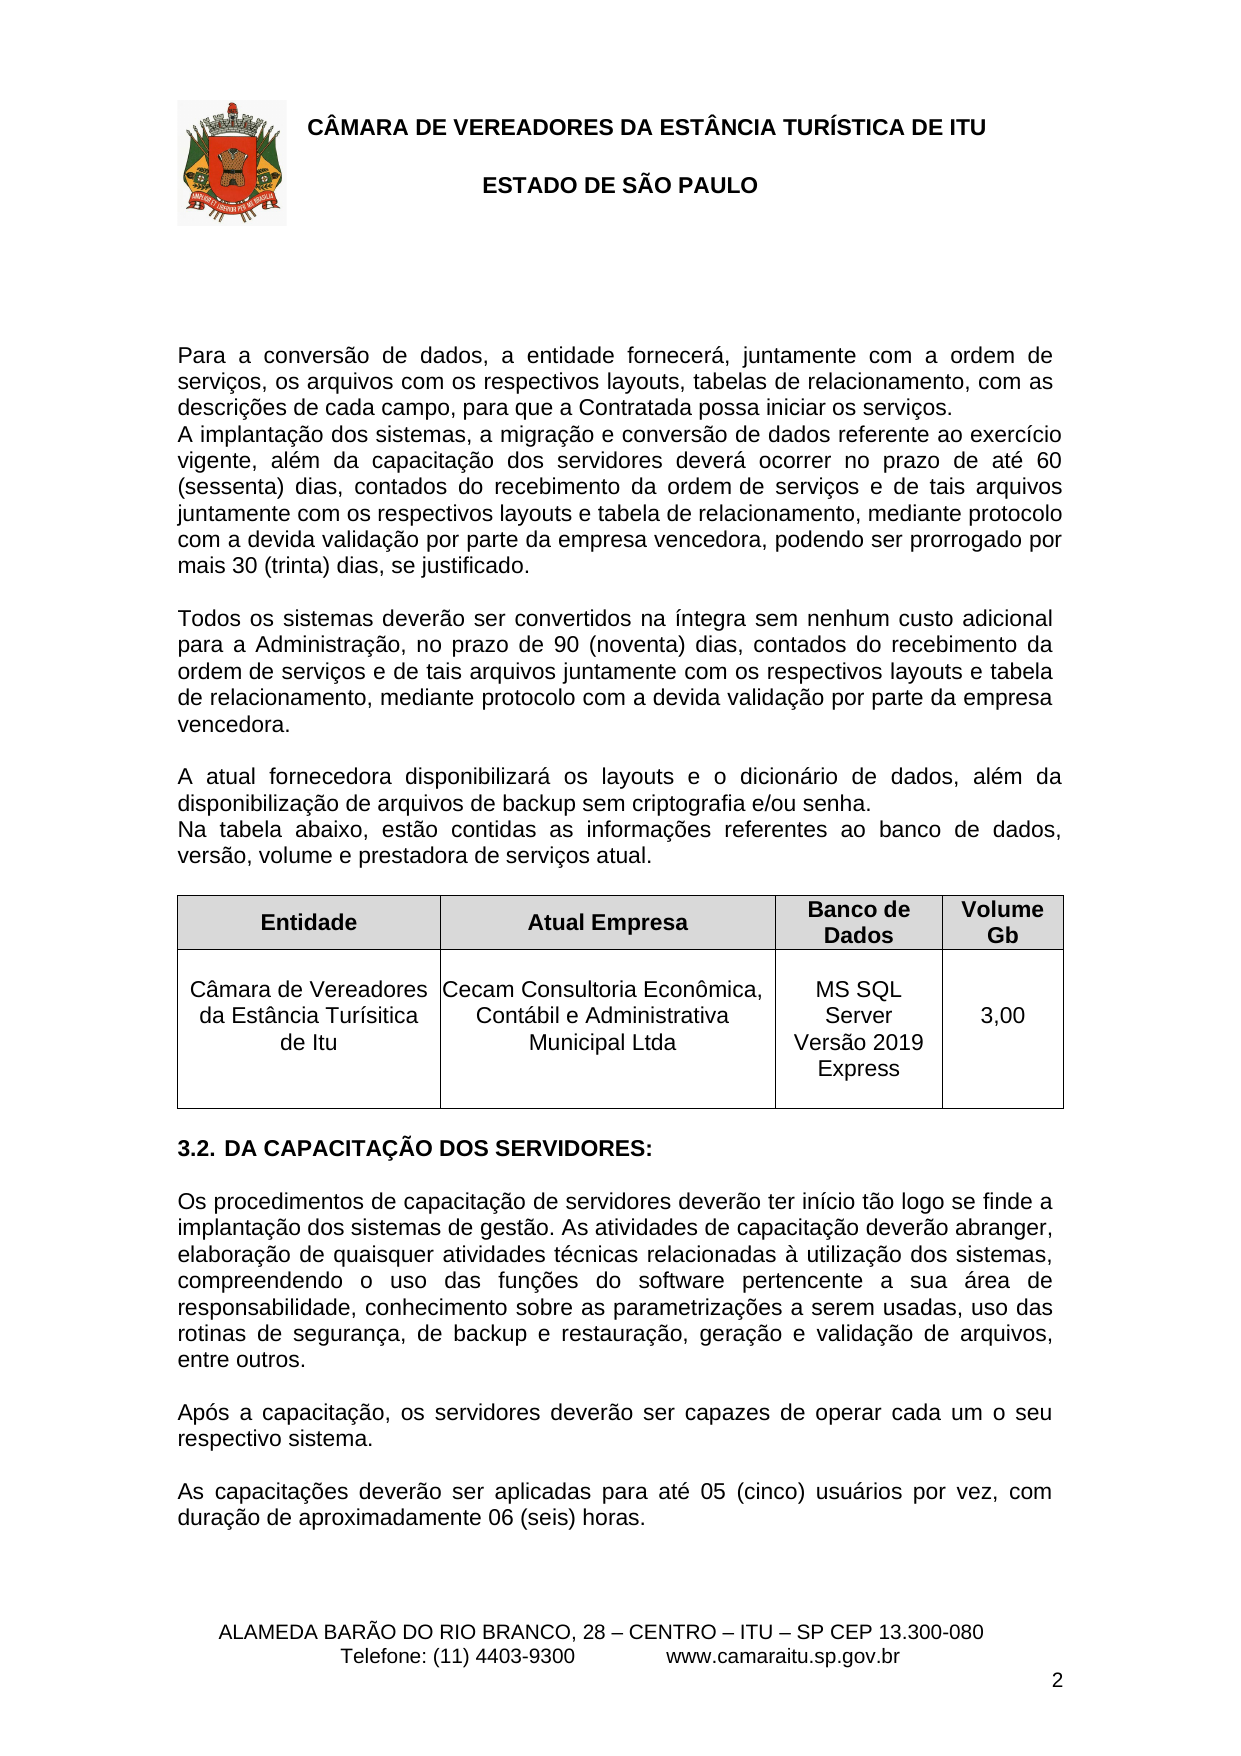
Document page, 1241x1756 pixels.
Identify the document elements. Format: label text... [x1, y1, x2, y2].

text Na tabela abaixo, estão contidas as informações referentes ao banco de dados, versão, volume e prestadora de serviços atual. [177, 816, 1063, 869]
table_header Atual Empresa [441, 896, 775, 949]
table_cell MS SQL Server Versão 2019 Express [776, 950, 942, 1108]
table_cell 3,00 [943, 950, 1063, 1108]
text A atual fornecedora disponibilizará os layouts e o dicionário de dados, além da disponibilização de arquivos de backup sem criptografia e/ou senha. [177, 763, 1063, 816]
table_header Volume Gb [943, 896, 1063, 949]
table_header Entidade [178, 896, 440, 949]
text Todos os sistemas deverão ser convertidos na íntegra sem nenhum custo adicional para a Administração, no prazo de 90 (noventa) dias, contados do recebimento da ordem de serviços e de tais arquivos juntamente com os respectivos layouts e tabela de relacionamento, mediante protocolo com a devida validação por parte da empresa vencedora. [177, 605, 1054, 737]
table_header Banco de Dados [776, 896, 942, 949]
text As capacitações deverão ser aplicadas para até 05 (cinco) usuários por vez, com duração de aproximadamente 06 (seis) horas. [177, 1478, 1054, 1531]
text A implantação dos sistemas, a migração e conversão de dados referente ao exercício vigente, além da capacitação dos servidores deverá ocorrer no prazo de até 60 (sessenta) dias, contados do recebimento da ordem de serviços e de tais arquivos juntamente com os respectivos layouts e tabela de relacionamento, mediante protocolo com a devida validação por parte da empresa vencedora, podendo ser prorrogado por mais 30 (trinta) dias, se justificado. [177, 421, 1063, 579]
table_cell Câmara de Vereadores da Estância Turísitica de Itu [178, 950, 440, 1108]
picture [177, 100, 287, 226]
text Os procedimentos de capacitação de servidores deverão ter início tão logo se finde a implantação dos sistemas de gestão. As atividades de capacitação deverão abranger, elaboração de quaisquer atividades técnicas relacionadas à utilização dos sistemas, compreendendo o uso das funções do software pertencente a sua área de responsabilidade, conhecimento sobre as parametrizações a serem usadas, uso das rotinas de segurança, de backup e restauração, geração e validação de arquivos, entre outros. [177, 1188, 1054, 1372]
text Para a conversão de dados, a entidade fornecerá, juntamente com a ordem de serviços, os arquivos com os respectivos layouts, tabelas de relacionamento, com as descrições de cada campo, para que a Contratada possa iniciar os serviços. [177, 342, 1054, 421]
table_cell Cecam Consultoria Econômica, Contábil e Administrativa Municipal Ltda [441, 950, 775, 1108]
list DA CAPACITAÇÃO DOS SERVIDORES: [177, 1135, 1063, 1162]
text Após a capacitação, os servidores deverão ser capazes de operar cada um o seu respectivo sistema. [177, 1399, 1054, 1452]
